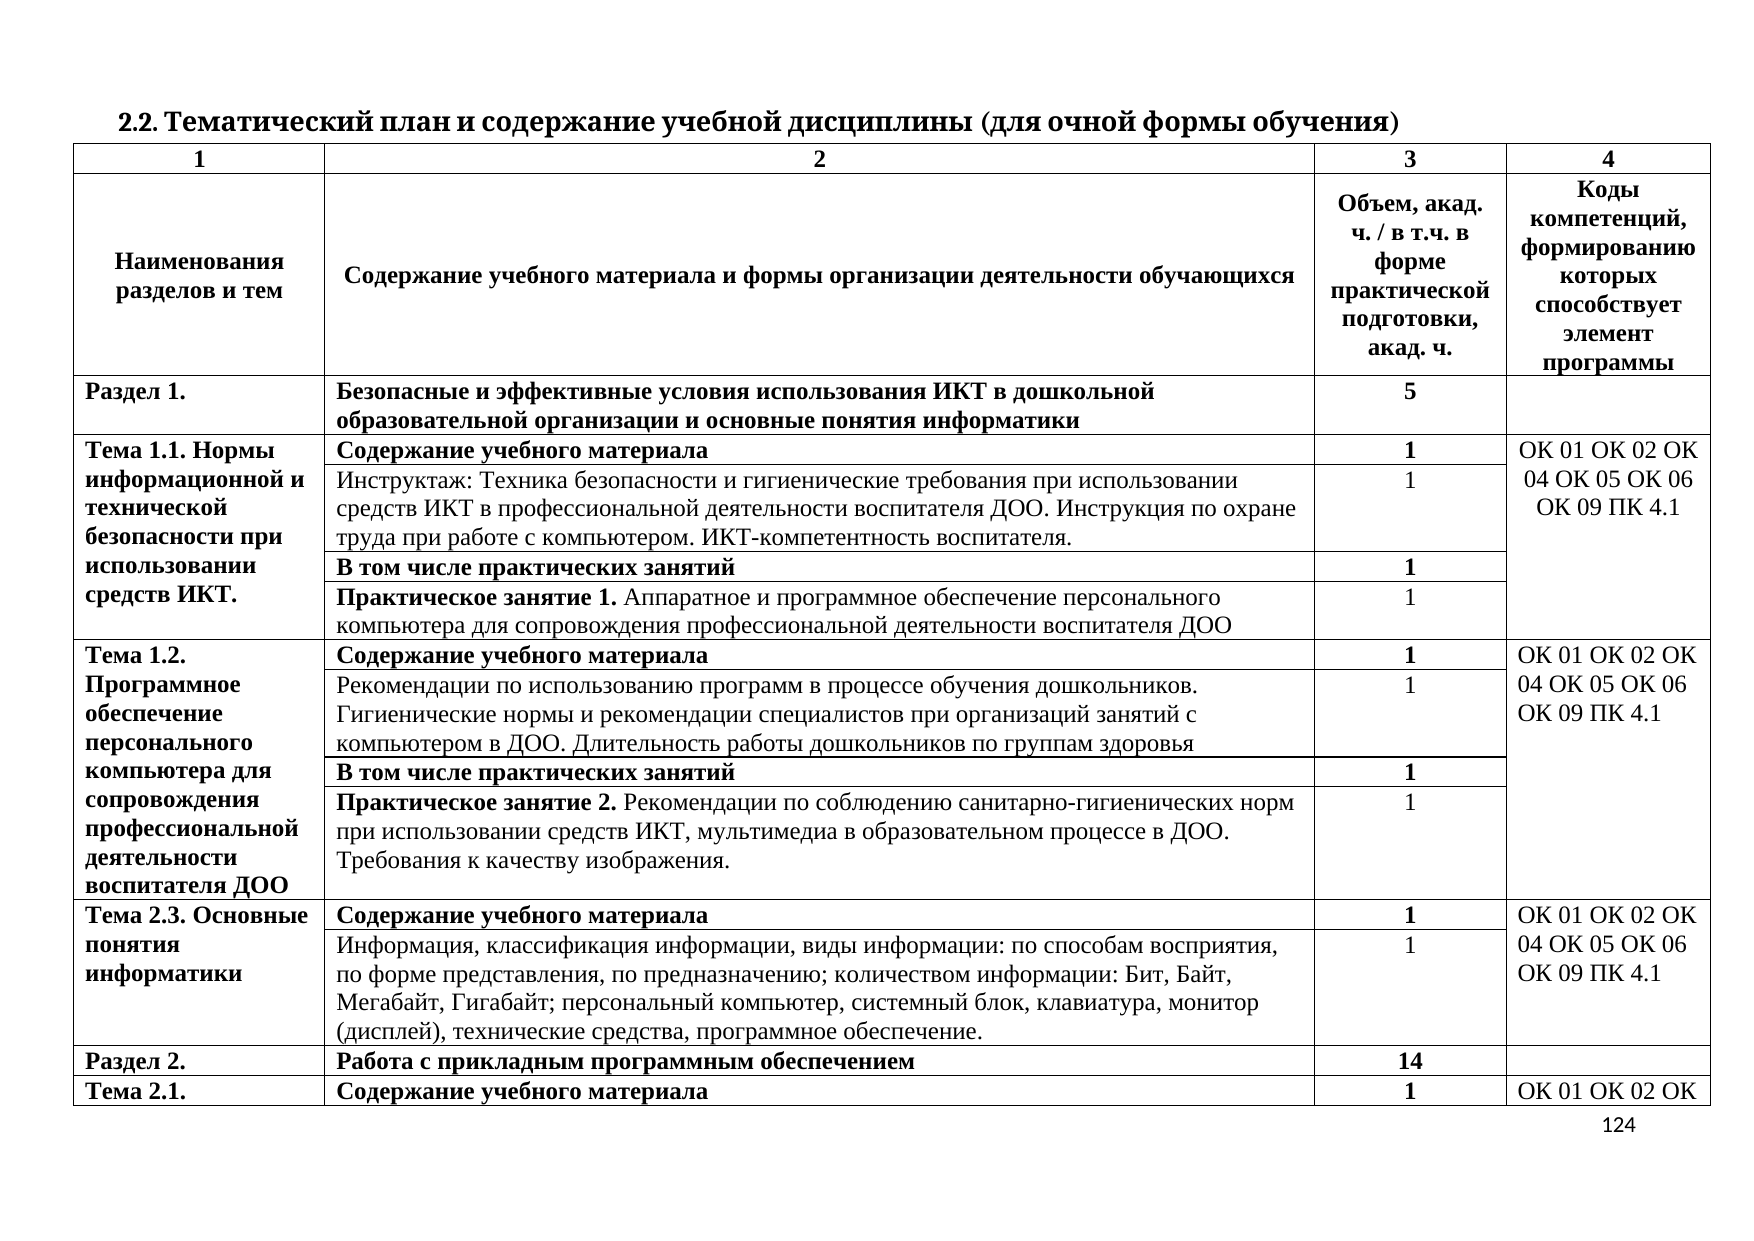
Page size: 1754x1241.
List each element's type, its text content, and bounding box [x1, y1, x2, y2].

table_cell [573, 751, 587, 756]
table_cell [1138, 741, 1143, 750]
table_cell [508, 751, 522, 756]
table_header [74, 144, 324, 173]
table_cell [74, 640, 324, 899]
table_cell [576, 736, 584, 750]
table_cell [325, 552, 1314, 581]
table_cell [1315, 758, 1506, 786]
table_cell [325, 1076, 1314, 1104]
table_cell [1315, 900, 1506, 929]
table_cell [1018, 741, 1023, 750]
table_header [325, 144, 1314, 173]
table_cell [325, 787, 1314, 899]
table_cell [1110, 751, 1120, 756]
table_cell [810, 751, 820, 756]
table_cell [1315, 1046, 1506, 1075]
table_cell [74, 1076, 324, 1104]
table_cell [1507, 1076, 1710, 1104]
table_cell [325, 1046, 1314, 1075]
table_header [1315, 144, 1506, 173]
subtitle 2.2. Тематический план и содержание учебной дисциплины (для очной формы обучения) [118, 107, 1636, 139]
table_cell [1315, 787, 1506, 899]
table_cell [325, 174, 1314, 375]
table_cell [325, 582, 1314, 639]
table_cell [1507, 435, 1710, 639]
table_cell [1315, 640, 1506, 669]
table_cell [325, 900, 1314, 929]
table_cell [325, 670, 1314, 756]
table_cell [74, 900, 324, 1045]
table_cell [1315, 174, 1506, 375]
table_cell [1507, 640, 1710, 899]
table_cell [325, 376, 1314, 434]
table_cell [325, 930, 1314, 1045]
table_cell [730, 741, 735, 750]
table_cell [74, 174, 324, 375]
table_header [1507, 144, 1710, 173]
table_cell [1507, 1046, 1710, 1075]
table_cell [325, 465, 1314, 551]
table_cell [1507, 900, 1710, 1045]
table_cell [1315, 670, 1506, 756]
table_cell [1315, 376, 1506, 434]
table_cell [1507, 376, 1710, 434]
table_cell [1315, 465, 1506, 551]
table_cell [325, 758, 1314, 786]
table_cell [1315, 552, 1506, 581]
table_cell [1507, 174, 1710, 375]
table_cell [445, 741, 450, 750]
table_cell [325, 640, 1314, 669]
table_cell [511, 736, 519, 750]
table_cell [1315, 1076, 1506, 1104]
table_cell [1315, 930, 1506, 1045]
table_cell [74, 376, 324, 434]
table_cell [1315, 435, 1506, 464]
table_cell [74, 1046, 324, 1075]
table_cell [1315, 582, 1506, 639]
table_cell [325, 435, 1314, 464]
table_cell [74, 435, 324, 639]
